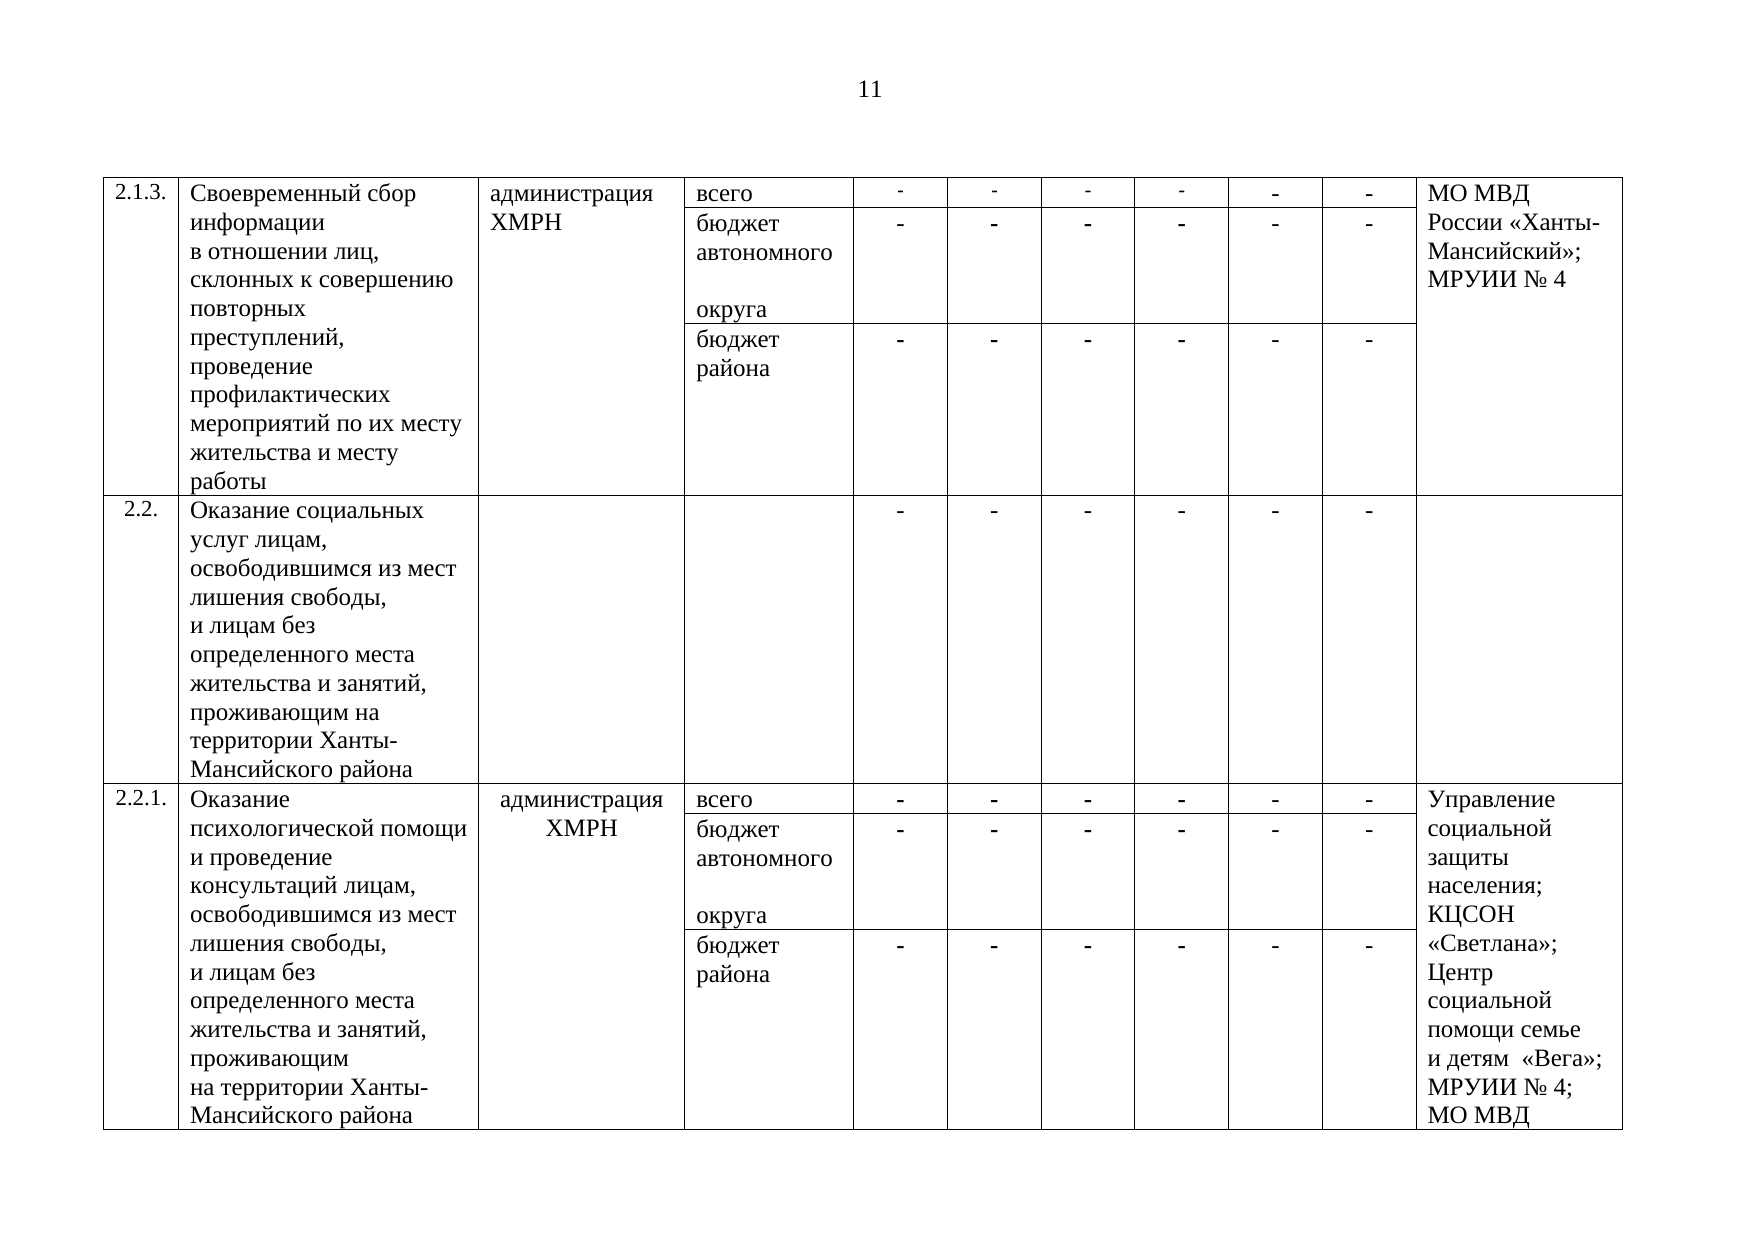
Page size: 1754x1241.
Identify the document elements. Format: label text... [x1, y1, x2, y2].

table_cell - [948, 930, 1041, 1129]
table_cell - [1042, 178, 1134, 207]
table_cell - [1323, 324, 1416, 494]
table_cell - [948, 208, 1041, 323]
table_cell администрация ХМРН [479, 178, 684, 494]
table_cell - [1323, 784, 1416, 813]
table_cell - [854, 178, 947, 207]
table_cell Оказание социальных услуг лицам, освободившимся из мест лишения свободы, и лицам без определенного места жительства и занятий, проживающим на территории Ханты-Мансийского района [179, 496, 478, 783]
table_cell - [854, 930, 947, 1129]
table_cell 2.1.3. [104, 178, 178, 494]
table_cell - [1323, 930, 1416, 1129]
table_cell - [1229, 496, 1322, 783]
table_cell 2.2. [104, 496, 178, 783]
table_cell - [1229, 208, 1322, 323]
table_cell бюджет автономного округа [685, 208, 853, 323]
table_cell - [854, 496, 947, 783]
table_cell всего [685, 178, 853, 207]
table_cell - [1323, 814, 1416, 929]
table_cell - [1135, 208, 1228, 323]
table_cell всего [685, 784, 853, 813]
table_cell - [1323, 496, 1416, 783]
table_cell - [1135, 784, 1228, 813]
table_cell [479, 496, 684, 783]
table_cell - [1042, 814, 1134, 929]
table_cell - [1323, 178, 1416, 207]
table_cell - [1135, 930, 1228, 1129]
table_cell Оказание психологической помощи и проведение консультаций лицам, освободившимся из мест лишения свободы, и лицам без определенного места жительства и занятий, проживающим на территории Ханты-Мансийского района [179, 784, 478, 1129]
table_cell - [1135, 814, 1228, 929]
table_cell - [1229, 178, 1322, 207]
table_cell - [948, 814, 1041, 929]
table_cell - [1323, 208, 1416, 323]
table_cell [1417, 496, 1622, 783]
table_cell - [948, 784, 1041, 813]
table_cell - [1042, 496, 1134, 783]
table_cell - [1042, 208, 1134, 323]
table_cell - [854, 208, 947, 323]
table_cell - [1229, 324, 1322, 494]
table_cell - [1135, 496, 1228, 783]
table_cell - [948, 496, 1041, 783]
table_cell - [1229, 930, 1322, 1129]
table_cell - [1135, 324, 1228, 494]
table_cell бюджет района [685, 324, 853, 494]
table_cell - [1135, 178, 1228, 207]
table_cell - [854, 324, 947, 494]
table_cell - [1229, 784, 1322, 813]
table_cell - [854, 814, 947, 929]
table_cell - [1042, 324, 1134, 494]
table_cell [685, 496, 853, 783]
table_cell - [1042, 930, 1134, 1129]
table_cell администрация ХМРН [479, 784, 684, 1129]
table_cell 2.2.1. [104, 784, 178, 1129]
table_cell - [1229, 814, 1322, 929]
table_cell МО МВД России «Ханты-Мансийский»; МРУИИ № 4 [1417, 178, 1622, 494]
table_cell Своевременный сбор информации в отношении лиц, склонных к совершению повторных преступлений, проведение профилактических мероприятий по их месту жительства и месту работы [179, 178, 478, 494]
table_cell - [1042, 784, 1134, 813]
table_cell бюджет района [685, 930, 853, 1129]
table_cell - [948, 178, 1041, 207]
table_cell Управление социальной защиты населения; КЦСОН «Светлана»; Центр социальной помощи семье и детям «Вега»; МРУИИ № 4; МО МВД России «Ханты-Мансийский» [1417, 784, 1622, 1129]
table_cell - [948, 324, 1041, 494]
table_cell бюджет автономного округа [685, 814, 853, 929]
table_cell - [854, 784, 947, 813]
